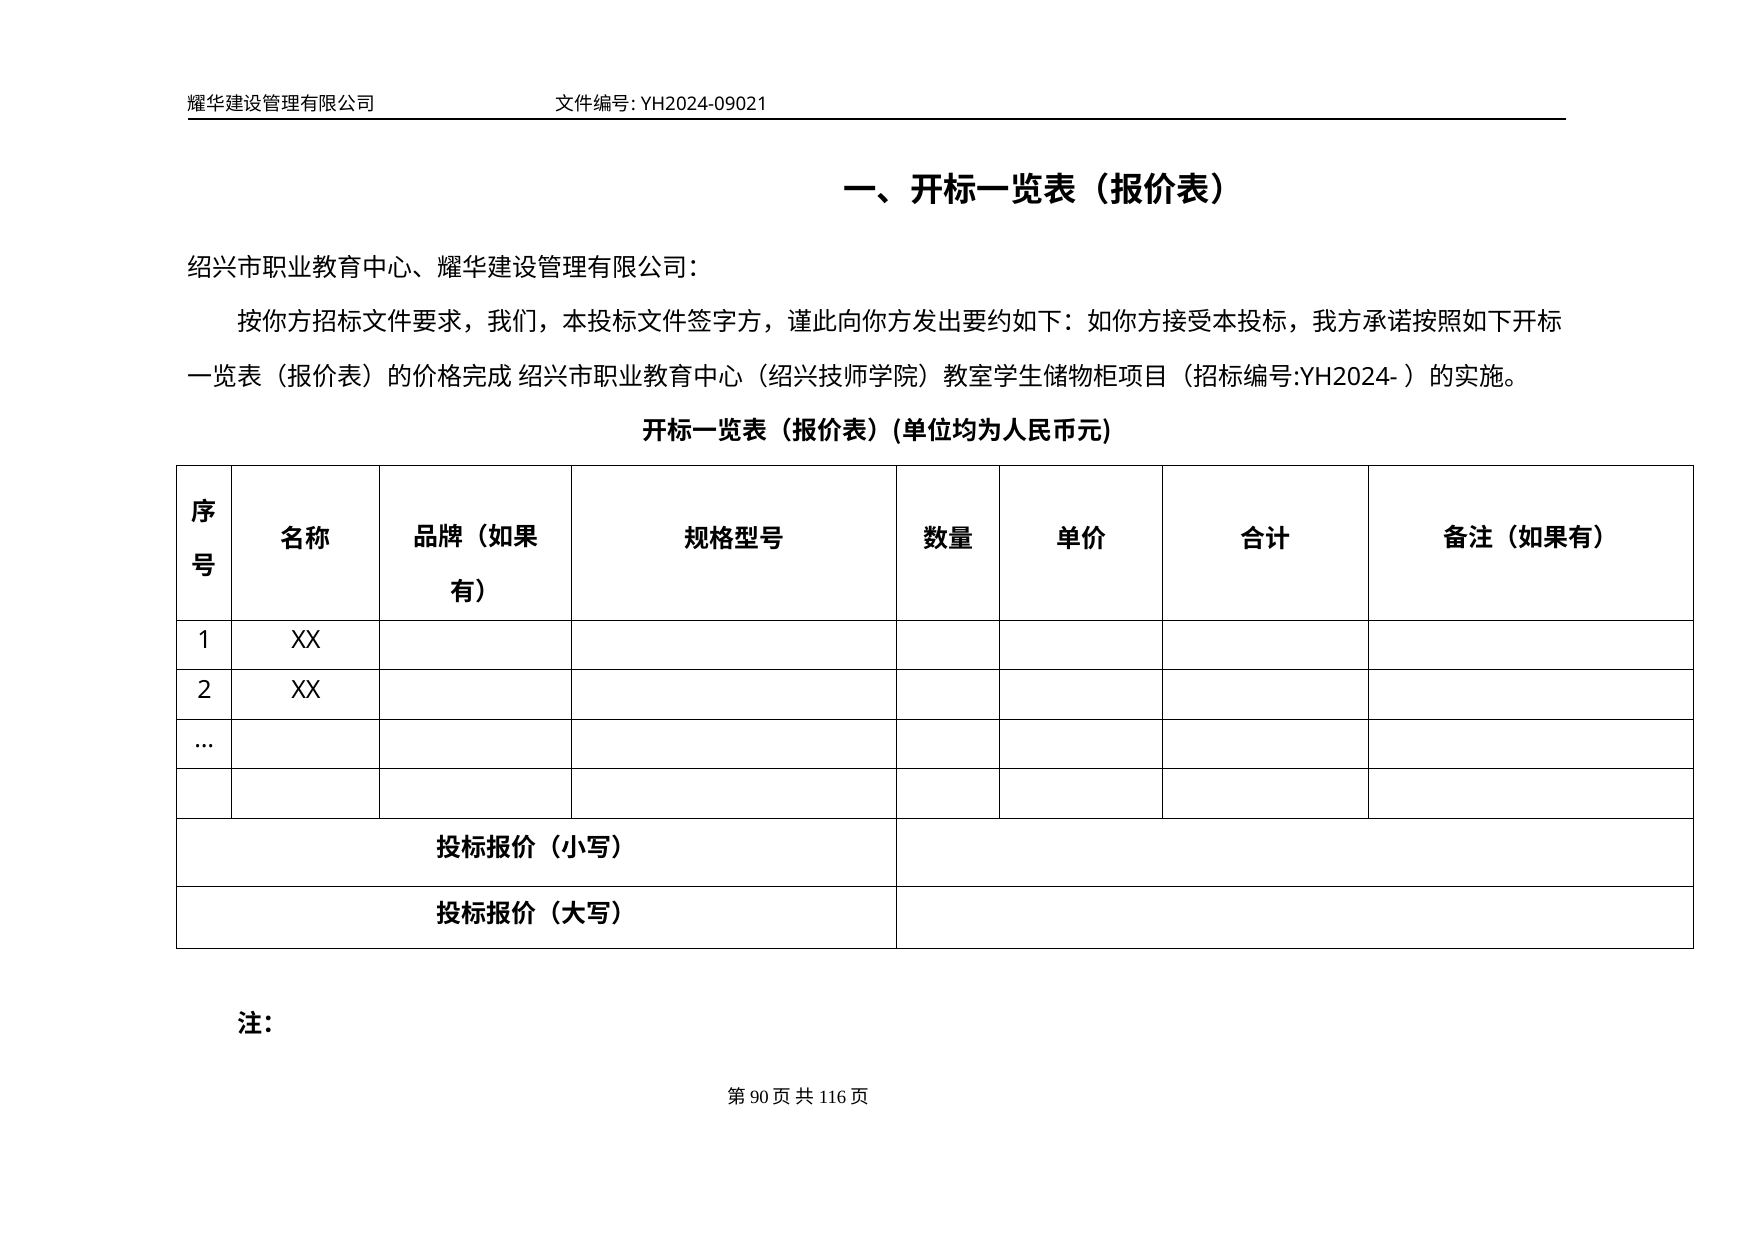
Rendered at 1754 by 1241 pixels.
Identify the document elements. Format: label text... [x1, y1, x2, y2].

table_header 备注（如果有） [1369, 466, 1693, 620]
table_cell [1369, 621, 1693, 669]
table_cell [1000, 720, 1162, 768]
table_cell [572, 720, 896, 768]
table_header 品牌（如果有） [380, 466, 571, 620]
table_cell [897, 720, 999, 768]
text 按你方招标文件要求，我们，本投标文件签字方，谨此向你方发出要约如下：如你方接受本投标，我方承诺按照如下开标一览表（报价表）的价格完成 绍兴市职业教育中心（绍兴技师学院）教室学生储物柜项目（招标编号:YH2024- ）的实施。 [187, 302, 1566, 392]
table_cell [897, 621, 999, 669]
table_cell XX [232, 670, 379, 719]
table_cell 1 [177, 621, 231, 669]
table_cell 2 [177, 670, 231, 719]
table_cell [897, 769, 999, 817]
table_header 数量 [897, 466, 999, 620]
table_cell [177, 769, 231, 817]
table_cell 投标报价（大写） [177, 887, 896, 948]
table_cell [1000, 769, 1162, 817]
table_cell … [177, 720, 231, 768]
table_header 规格型号 [572, 466, 896, 620]
table_cell [1163, 720, 1368, 768]
table_cell [380, 621, 571, 669]
table_cell [380, 670, 571, 719]
text 绍兴市职业教育中心、耀华建设管理有限公司： [187, 247, 1566, 283]
table_cell [897, 819, 1693, 886]
table_cell [572, 670, 896, 719]
table_cell [572, 769, 896, 817]
table_cell [1369, 670, 1693, 719]
table_cell [1369, 720, 1693, 768]
table_cell [572, 621, 896, 669]
table_cell [232, 769, 379, 817]
table_cell [1000, 621, 1162, 669]
table_cell [1163, 670, 1368, 719]
table_cell 投标报价（小写） [177, 819, 896, 886]
text 注： [237, 1004, 1566, 1040]
table_cell [897, 670, 999, 719]
text 一、开标一览表（报价表） [453, 162, 1566, 211]
table_cell [232, 720, 379, 768]
table_header 名称 [232, 466, 379, 620]
table_cell [380, 720, 571, 768]
text 开标一览表（报价表）(单位均为人民币元) [187, 410, 1566, 447]
table_header 单价 [1000, 466, 1162, 620]
table_cell [897, 887, 1693, 948]
table_cell [1163, 769, 1368, 817]
table_cell [1369, 769, 1693, 817]
table_header 序号 [177, 466, 231, 620]
table_cell [380, 769, 571, 817]
table_cell [1000, 670, 1162, 719]
table_cell [1163, 621, 1368, 669]
table_cell XX [232, 621, 379, 669]
table_header 合计 [1163, 466, 1368, 620]
